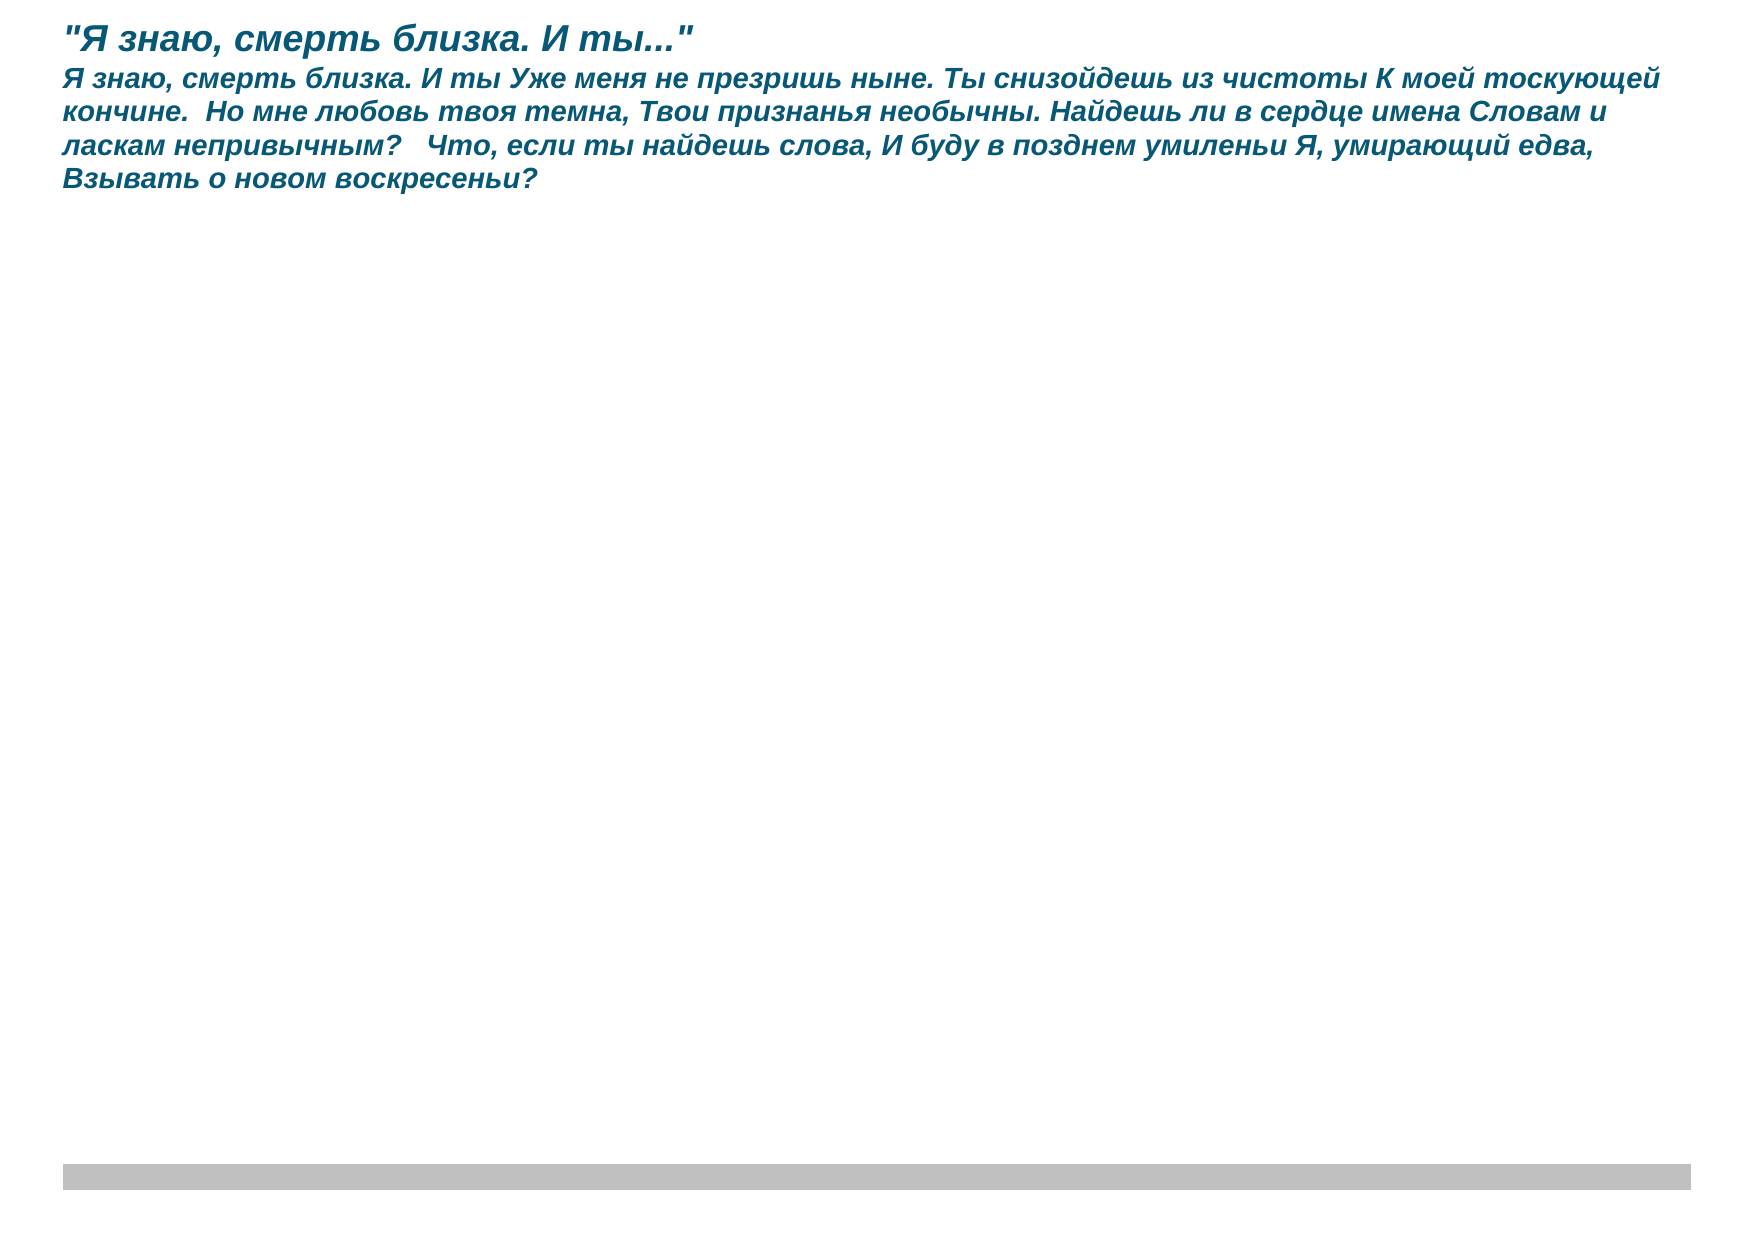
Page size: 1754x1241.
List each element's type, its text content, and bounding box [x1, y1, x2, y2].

text Я знаю, смерть близка. И ты [62, 61, 1691, 195]
subtitle "Я знаю, смерть близка. И ты..." [62, 17, 1691, 60]
